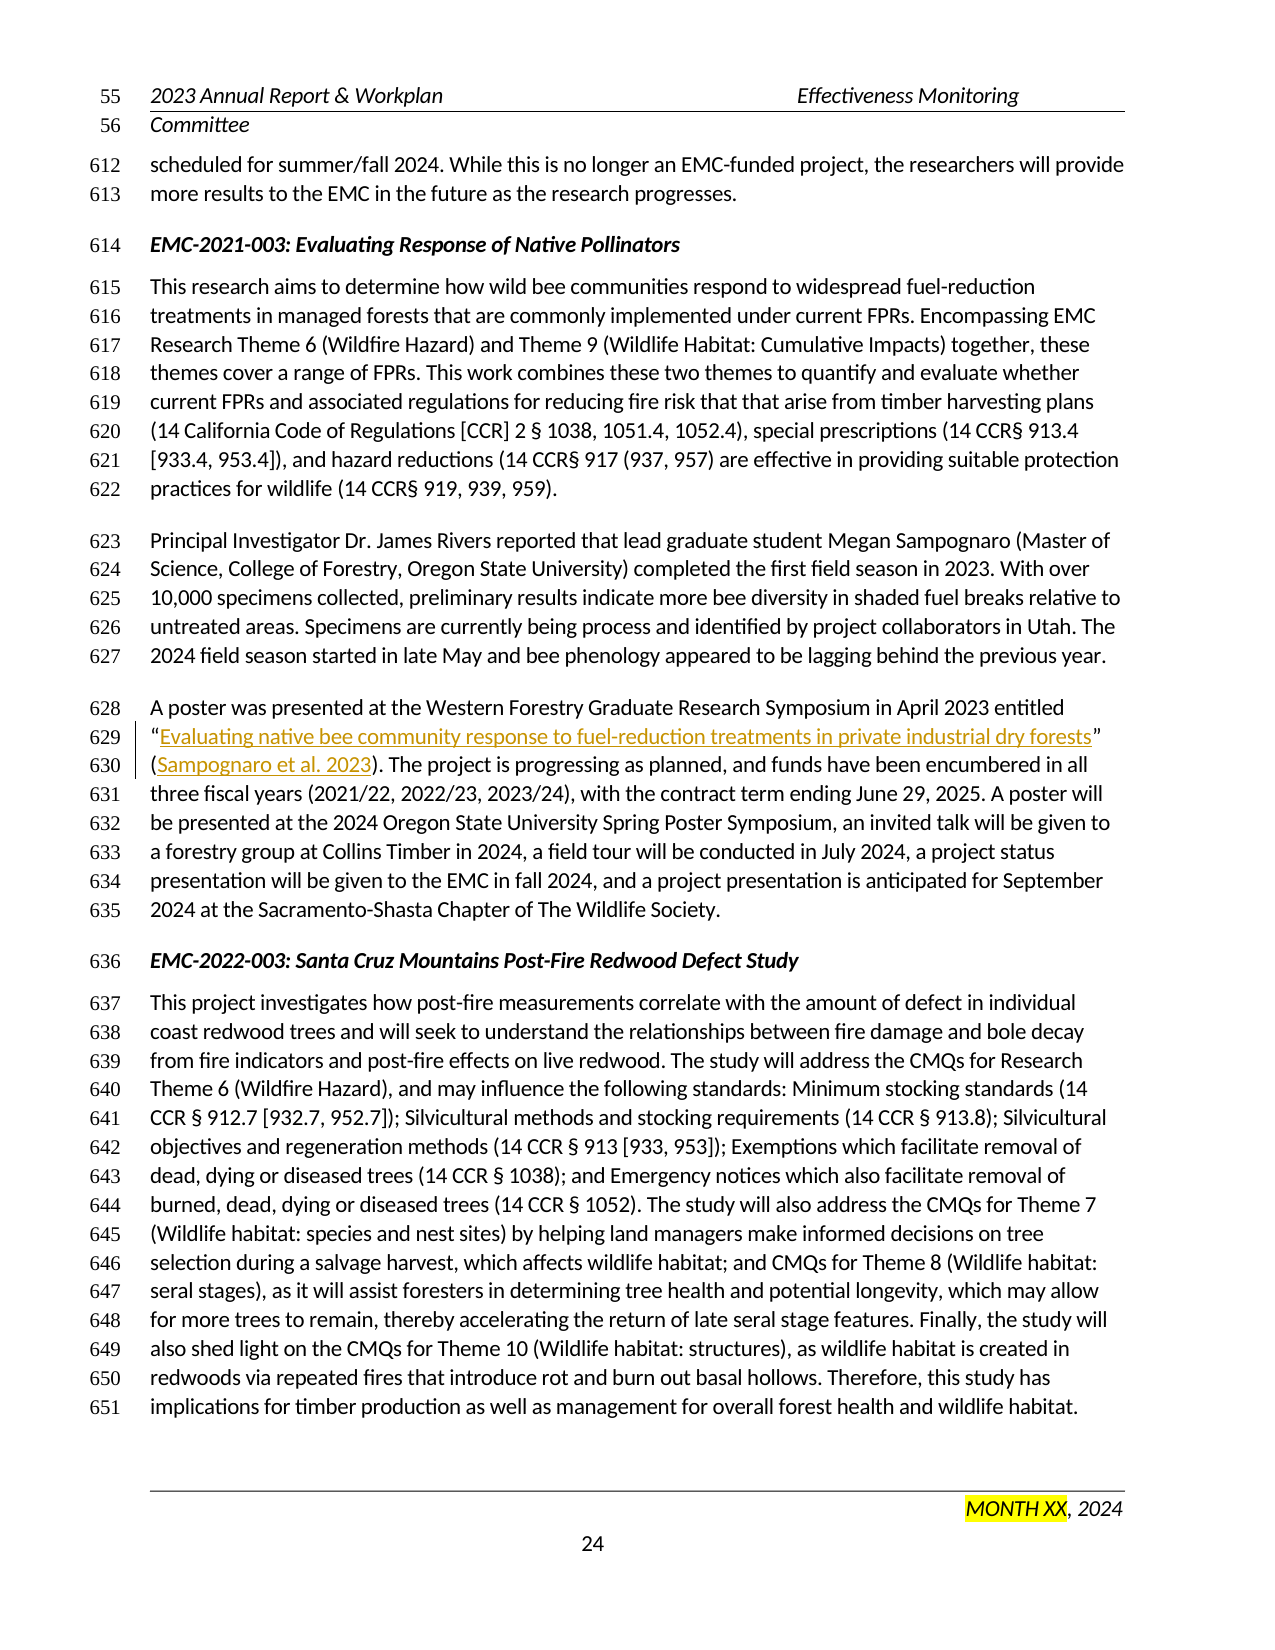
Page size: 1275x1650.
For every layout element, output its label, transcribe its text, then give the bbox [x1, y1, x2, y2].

text This research aims to determine how wild bee communities respond to widespread fuel-reduction treatments in managed forests that are commonly implemented under current FPRs. Encompassing EMC Research Theme 6 (Wildfire Hazard) and Theme 9 (Wildlife Habitat: Cumulative Impacts) together, these themes cover a range of FPRs. This work combines these two themes to quantify and evaluate whether current FPRs and associated regulations for reducing fire risk that that arise from timber harvesting plans (14 California Code of Regulations [CCR] 2 § 1038, 1051.4, 1052.4), special prescriptions (14 CCR§ 913.4 [933.4, 953.4]), and hazard reductions (14 CCR§ 917 (937, 957) are effective in providing suitable protection practices for wildlife (14 CCR§ 919, 939, 959). [150, 272, 1125, 502]
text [150, 150, 1125, 207]
text This project investigates how post-fire measurements correlate with the amount of defect in individual coast redwood trees and will seek to understand the relationships between fire damage and bole decay from fire indicators and post-fire effects on live redwood. The study will address the CMQs for Research Theme 6 (Wildfire Hazard), and may influence the following standards: Minimum stocking standards (14 CCR § 912.7 [932.7, 952.7]); Silvicultural methods and stocking requirements (14 CCR § 913.8); Silvicultural objectives and regeneration methods (14 CCR § 913 [933, 953]); Exemptions which facilitate removal of dead, dying or diseased trees (14 CCR § 1038); and Emergency notices which also facilitate removal of burned, dead, dying or diseased trees (14 CCR § 1052). The study will also address the CMQs for Theme 7 (Wildlife habitat: species and nest sites) by helping land managers make informed decisions on tree selection during a salvage harvest, which affects wildlife habitat; and CMQs for Theme 8 (Wildlife habitat: seral stages), as it will assist foresters in determining tree health and potential longevity, which may allow for more trees to remain, thereby accelerating the return of late seral stage features. Finally, the study will also shed light on the CMQs for Theme 10 (Wildlife habitat: structures), as wildlife habitat is created in redwoods via repeated fires that introduce rot and burn out basal hollows. Therefore, this study has implications for timber production as well as management for overall forest health and wildlife habitat. [150, 988, 1125, 1420]
text Principal Investigator Dr. James Rivers reported that lead graduate student Megan Sampognaro (Master of Science, College of Forestry, Oregon State University) completed the first field season in 2023. With over 10,000 specimens collected, preliminary results indicate more bee diversity in shaded fuel breaks relative to untreated areas. Specimens are currently being process and identified by project collaborators in Utah. The 2024 field season started in late May and bee phenology appeared to be lagging behind the previous year. [150, 526, 1125, 669]
subtitle EMC-2022-003: Santa Cruz Mountains Post-Fire Redwood Defect Study [150, 947, 1125, 975]
subtitle EMC-2021-003: Evaluating Response of Native Pollinators [150, 231, 1125, 259]
text A poster was presented at the Western Forestry Graduate Research Symposium in April 2023 entitled “” (). The project is progressing as planned, and funds have been encumbered in all three fiscal years (2021/22, 2022/23, 2023/24), with the contract term ending June 29, 2025. A poster will be presented at the 2024 Oregon State University Spring Poster Symposium, an invited talk will be given to a forestry group at Collins Timber in 2024, a field tour will be conducted in July 2024, a project status presentation will be given to the EMC in fall 2024, and a project presentation is anticipated for September 2024 at the Sacramento-Shasta Chapter of The Wildlife Society. [150, 693, 1125, 923]
